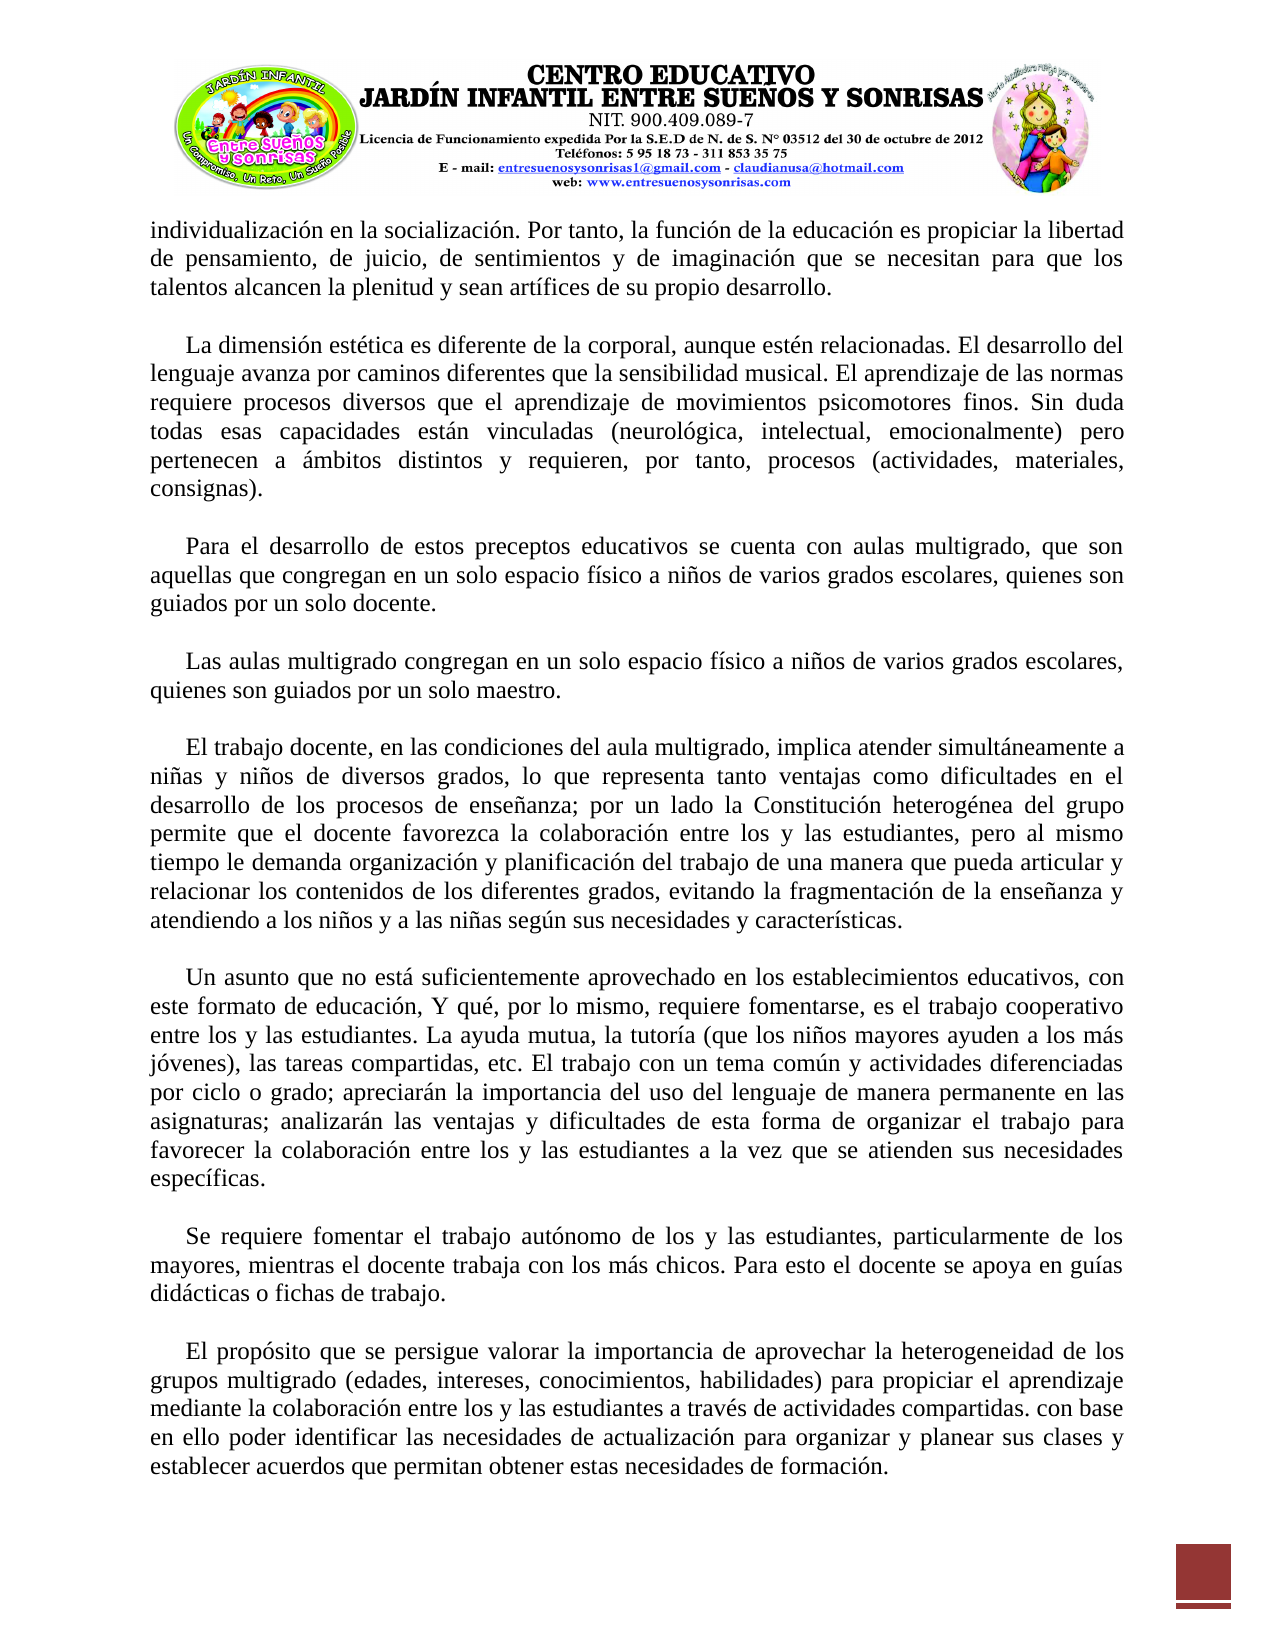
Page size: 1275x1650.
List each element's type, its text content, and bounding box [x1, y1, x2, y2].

text El trabajo docente, en las condiciones del aula multigrado, implica atender simultáneamente a niñas y niños de diversos grados, lo que representa tanto ventajas como dificultades en el desarrollo de los procesos de enseñanza; por un lado la Constitución heterogénea del grupo permite que el docente favorezca la colaboración entre los y las estudiantes, pero al mismo tiempo le demanda organización y planificación del trabajo de una manera que pueda articular y relacionar los contenidos de los diferentes grados, evitando la fragmentación de la enseñanza y atendiendo a los niños y a las niñas según sus necesidades y características. [150, 732, 1125, 933]
text El propósito que se persigue valorar la importancia de aprovechar la heterogeneidad de los grupos multigrado (edades, intereses, conocimientos, habilidades) para propiciar el aprendizaje mediante la colaboración entre los y las estudiantes a través de actividades compartidas. con base en ello poder identificar las necesidades de actualización para organizar y planear sus clases y establecer acuerdos que permitan obtener estas necesidades de formación. [150, 1336, 1125, 1480]
text Las aulas multigrado congregan en un solo espacio físico a niños de varios grados escolares, quienes son guiados por un solo maestro. [150, 646, 1125, 703]
text Se requiere fomentar el trabajo autónomo de los y las estudiantes, particularmente de los mayores, mientras el docente trabaja con los más chicos. Para esto el docente se apoya en guías didácticas o fichas de trabajo. [150, 1221, 1125, 1307]
picture [173, 59, 1102, 196]
text Un asunto que no está suficientemente aprovechado en los establecimientos educativos, con este formato de educación, Y qué, por lo mismo, requiere fomentarse, es el trabajo cooperativo entre los y las estudiantes. La ayuda mutua, la tutoría (que los niños mayores ayuden a los más jóvenes), las tareas compartidas, etc. El trabajo con un tema común y actividades diferenciadas por ciclo o grado; apreciarán la importancia del uso del lenguaje de manera permanente en las asignaturas; analizarán las ventajas y dificultades de esta forma de organizar el trabajo para favorecer la colaboración entre los y las estudiantes a la vez que se atienden sus necesidades específicas. [150, 962, 1125, 1192]
text Para el desarrollo de estos preceptos educativos se cuenta con aulas multigrado, que son aquellas que congregan en un solo espacio físico a niños de varios grados escolares, quienes son guiados por un solo docente. [150, 531, 1125, 617]
text La dimensión estética es diferente de la corporal, aunque estén relacionadas. El desarrollo del lenguaje avanza por caminos diferentes que la sensibilidad musical. El aprendizaje de las normas requiere procesos diversos que el aprendizaje de movimientos psicomotores finos. Sin duda todas esas capacidades están vinculadas (neurológica, intelectual, emocionalmente) pero pertenecen a ámbitos distintos y requieren, por tanto, procesos (actividades, materiales, consignas). [150, 330, 1125, 502]
